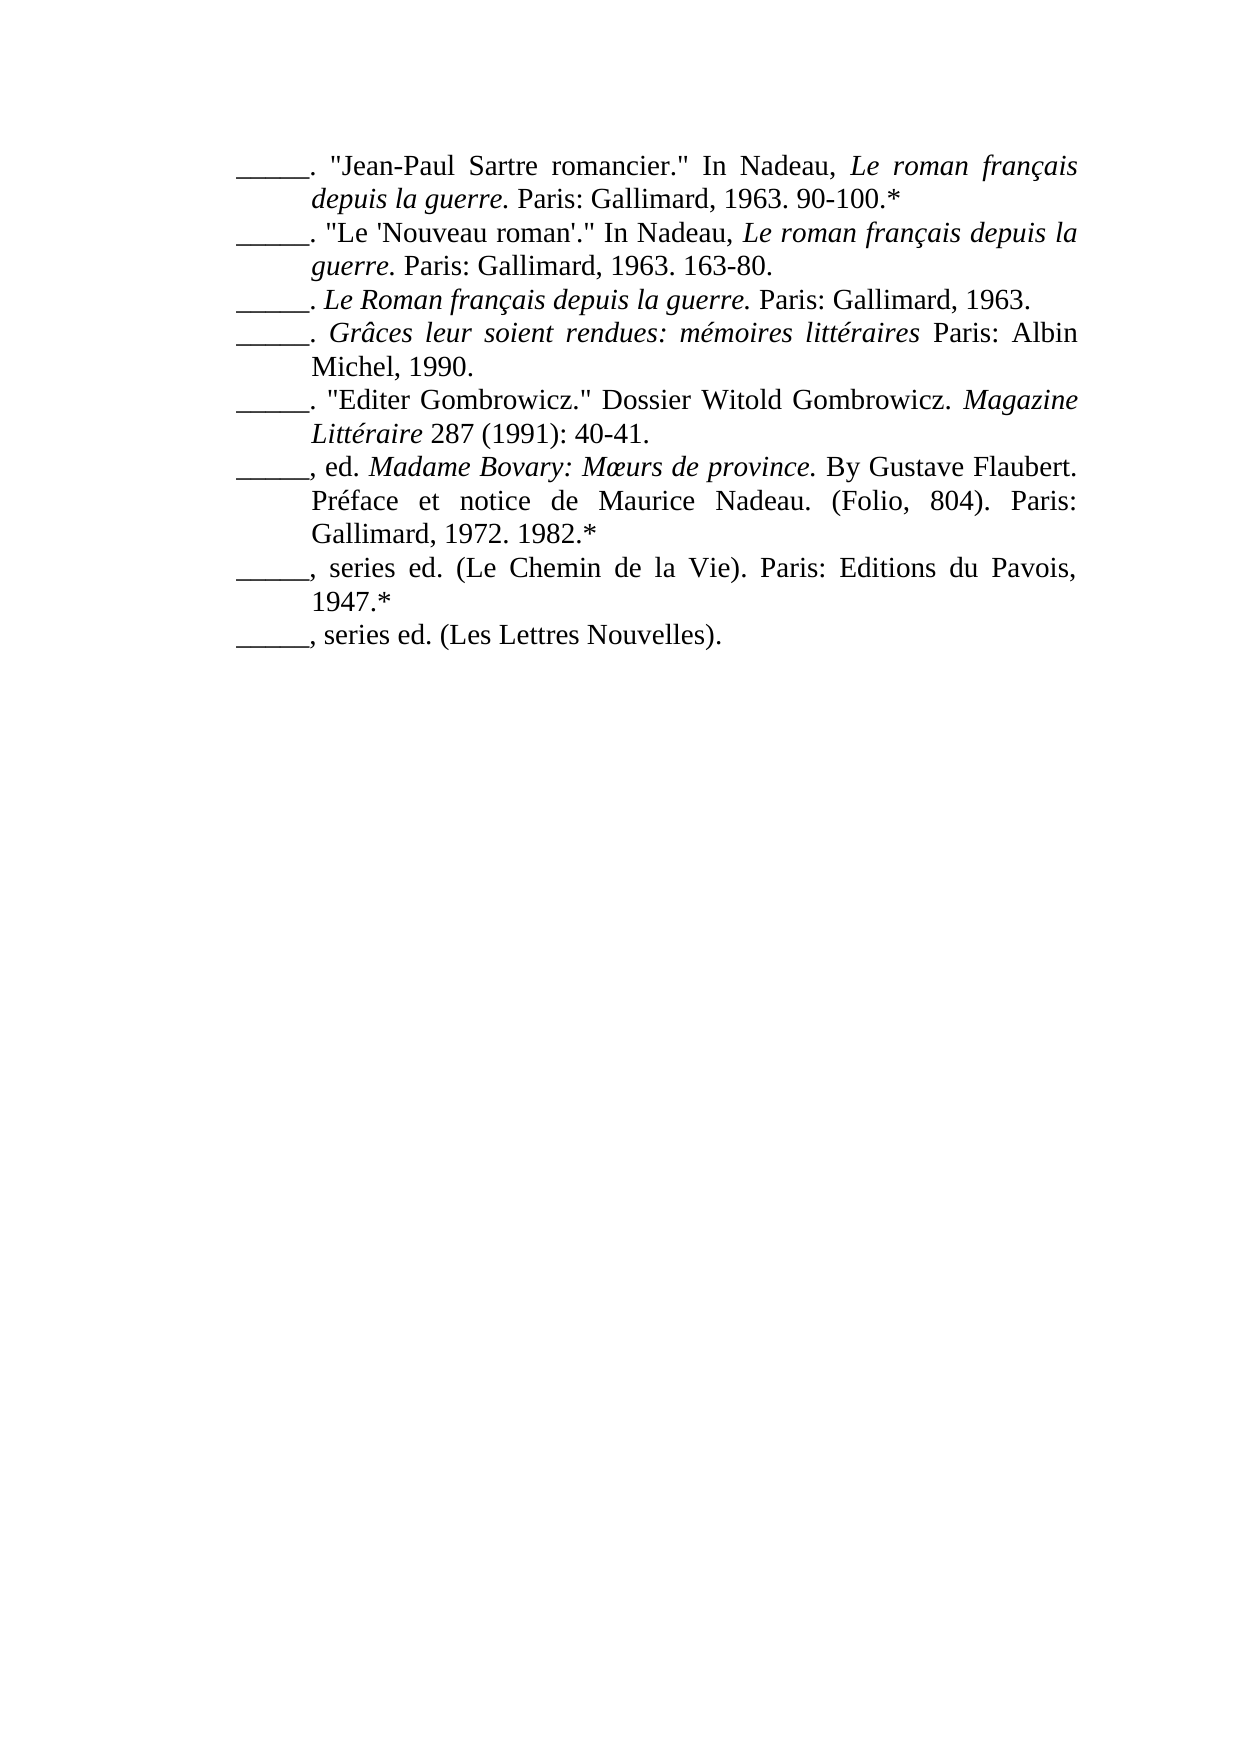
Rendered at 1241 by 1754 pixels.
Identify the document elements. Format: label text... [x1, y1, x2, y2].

text _____, series ed. (Le Chemin de la Vie). Paris: Editions du Pavois, 1947.* [236, 550, 1078, 617]
text _____. "Editer Gombrowicz." Dossier Witold Gombrowicz. Magazine Littéraire 287 (1991): 40-41. [236, 382, 1078, 449]
text _____. Le Roman français depuis la guerre. Paris: Gallimard, 1963. [236, 282, 1078, 315]
text _____, series ed. (Les Lettres Nouvelles). [236, 617, 1078, 651]
text _____. "Le 'Nouveau roman'." In Nadeau, Le roman français depuis la guerre. Paris: Gallimard, 1963. 163-80. [236, 215, 1078, 282]
text _____, ed. Madame Bovary: Mœurs de province. By Gustave Flaubert. Préface et notice de Maurice Nadeau. (Folio, 804). Paris: Gallimard, 1972. 1982.* [236, 449, 1078, 550]
text _____. "Jean-Paul Sartre romancier." In Nadeau, Le roman français depuis la guerre. Paris: Gallimard, 1963. 90-100.* [236, 148, 1078, 215]
text _____. Grâces leur soient rendues: mémoires littéraires Paris: Albin Michel, 1990. [236, 315, 1078, 382]
